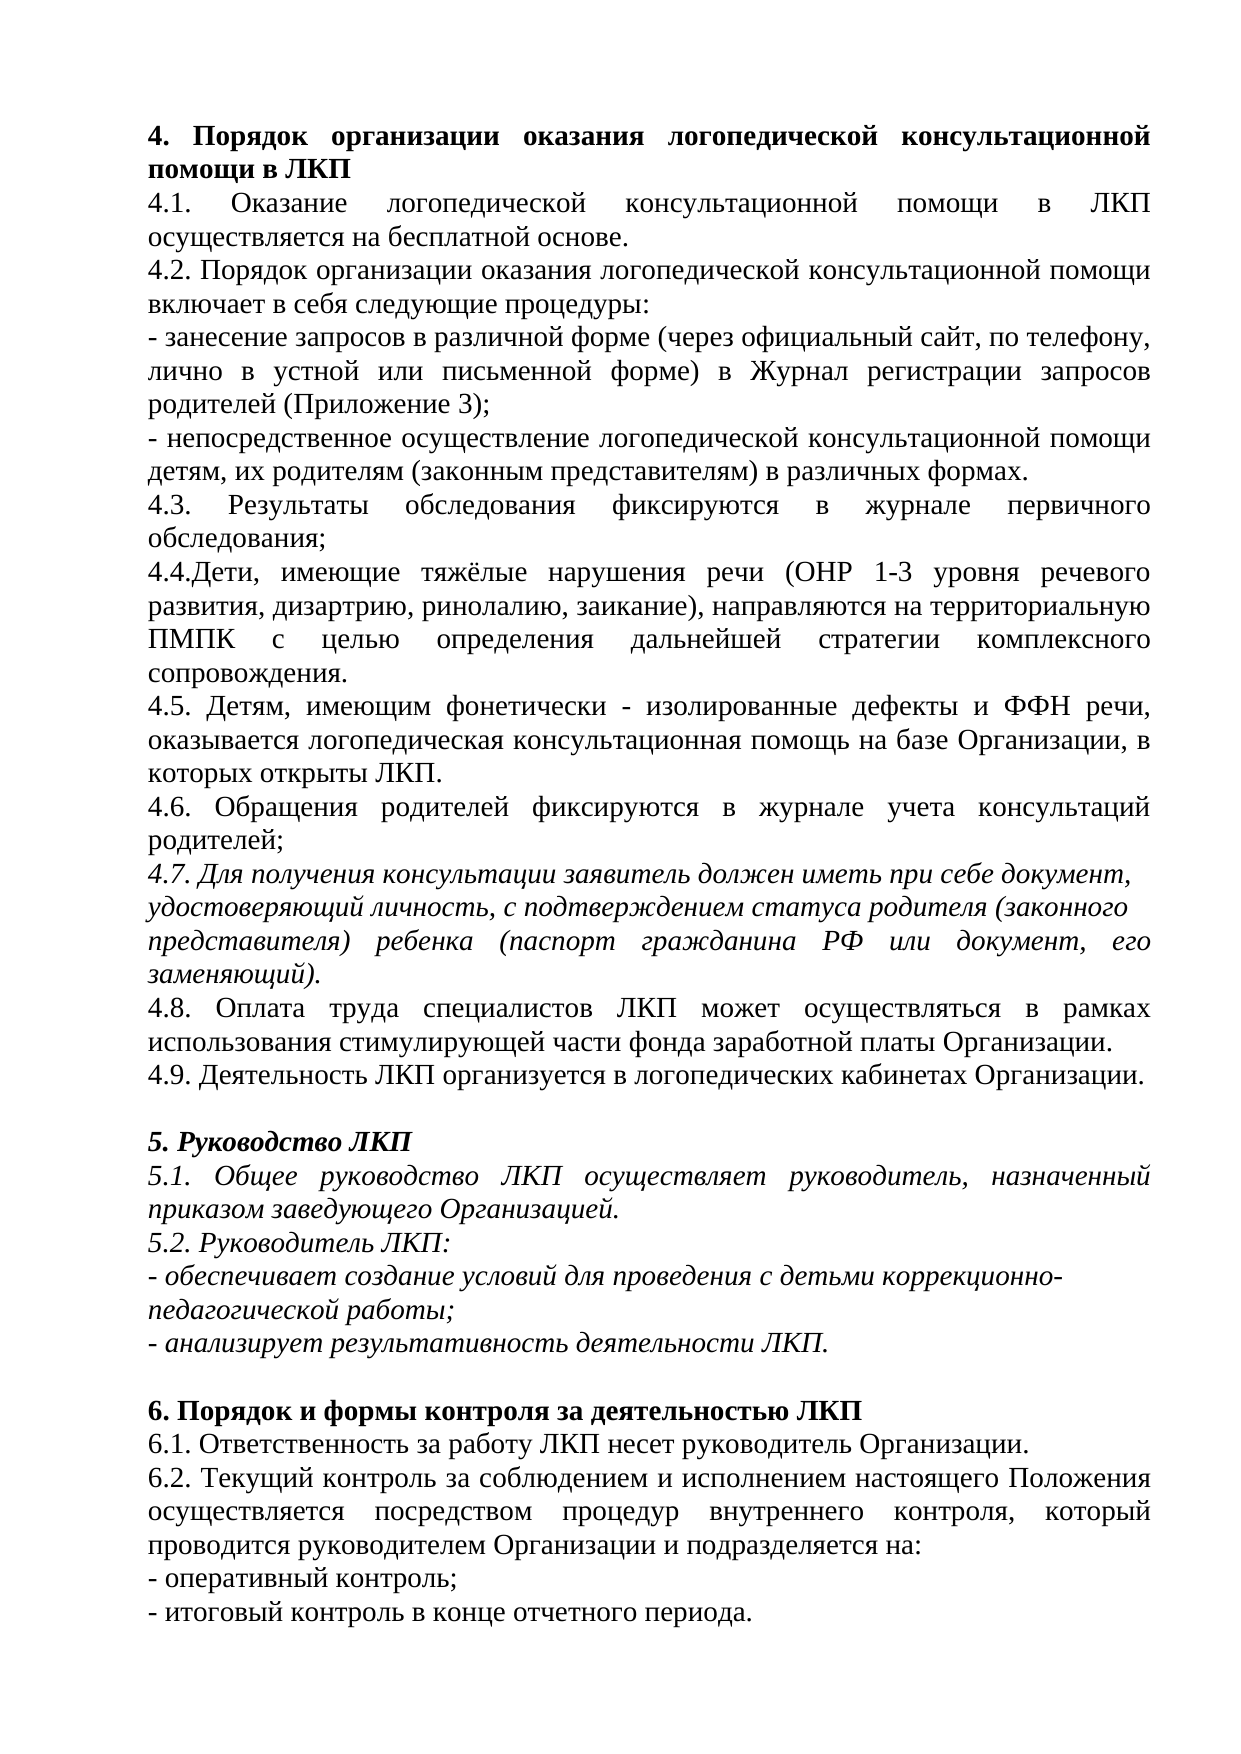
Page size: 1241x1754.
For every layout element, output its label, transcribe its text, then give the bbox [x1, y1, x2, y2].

text - анализирует результативность деятельности ЛКП. [148, 1326, 1152, 1359]
text 4.6. Обращения родителей фиксируются в журнале учета консультаций родителей; [148, 789, 1152, 856]
text - итоговый контроль в конце отчетного периода. [148, 1594, 1152, 1627]
text педагогической работы; [148, 1292, 1152, 1326]
text 6.2. Текущий контроль за соблюдением и исполнением настоящего Положения осуществляется посредством процедур внутреннего контроля, который проводится руководителем Организации и подразделяется на: [148, 1460, 1152, 1560]
text 4.3. Результаты обследования фиксируются в журнале первичного обследования; [148, 487, 1152, 554]
text 4.5. Детям, имеющим фонетически - изолированные дефекты и ФФН речи, оказывается логопедическая консультационная помощь на базе Организации, в которых открыты ЛКП. [148, 688, 1152, 789]
text 4.2. Порядок организации оказания логопедической консультационной помощи включает в себя следующие процедуры: [148, 252, 1152, 319]
text - непосредственное осуществление логопедической консультационной помощи детям, их родителям (законным представителям) в различных формах. [148, 420, 1152, 487]
text 5.1. Общее руководство ЛКП осуществляет руководитель, назначенный приказом заведующего Организацией. [148, 1158, 1152, 1225]
text 4.8. Оплата труда специалистов ЛКП может осуществляться в рамках использования стимулирующей части фонда заработной платы Организации. [148, 990, 1152, 1057]
text 6.1. Ответственность за работу ЛКП несет руководитель Организации. [148, 1426, 1152, 1460]
text - занесение запросов в различной форме (через официальный сайт, по телефону, лично в устной или письменной форме) в Журнал регистрации запросов родителей (Приложение 3); [148, 319, 1152, 420]
text 6. Порядок и формы контроля за деятельностью ЛКП [148, 1393, 1152, 1426]
text 4.1. Оказание логопедической консультационной помощи в ЛКП осуществляется на бесплатной основе. [148, 185, 1152, 252]
text - обеспечивает создание условий для проведения с детьми коррекционно- [148, 1258, 1152, 1292]
text 4. Порядок организации оказания логопедической консультационной помощи в ЛКП [148, 118, 1152, 185]
text представителя) ребенка (паспорт гражданина РФ или документ, его заменяющий). [148, 923, 1152, 990]
text 5. Руководство ЛКП [148, 1124, 1152, 1158]
text - оперативный контроль; [148, 1560, 1152, 1594]
text 5.2. Руководитель ЛКП: [148, 1225, 1152, 1258]
text 4.4.Дети, имеющие тяжёлые нарушения речи (ОНР 1-3 уровня речевого развития, дизартрию, ринолалию, заикание), направляются на территориальную ПМПК с целью определения дальнейшей стратегии комплексного сопровождения. [148, 554, 1152, 688]
text 4.7. Для получения консультации заявитель должен иметь при себе документ, [148, 856, 1152, 889]
text удостоверяющий личность, с подтверждением статуса родителя (законного [148, 889, 1152, 923]
text 4.9. Деятельность ЛКП организуется в логопедических кабинетах Организации. [148, 1057, 1152, 1091]
